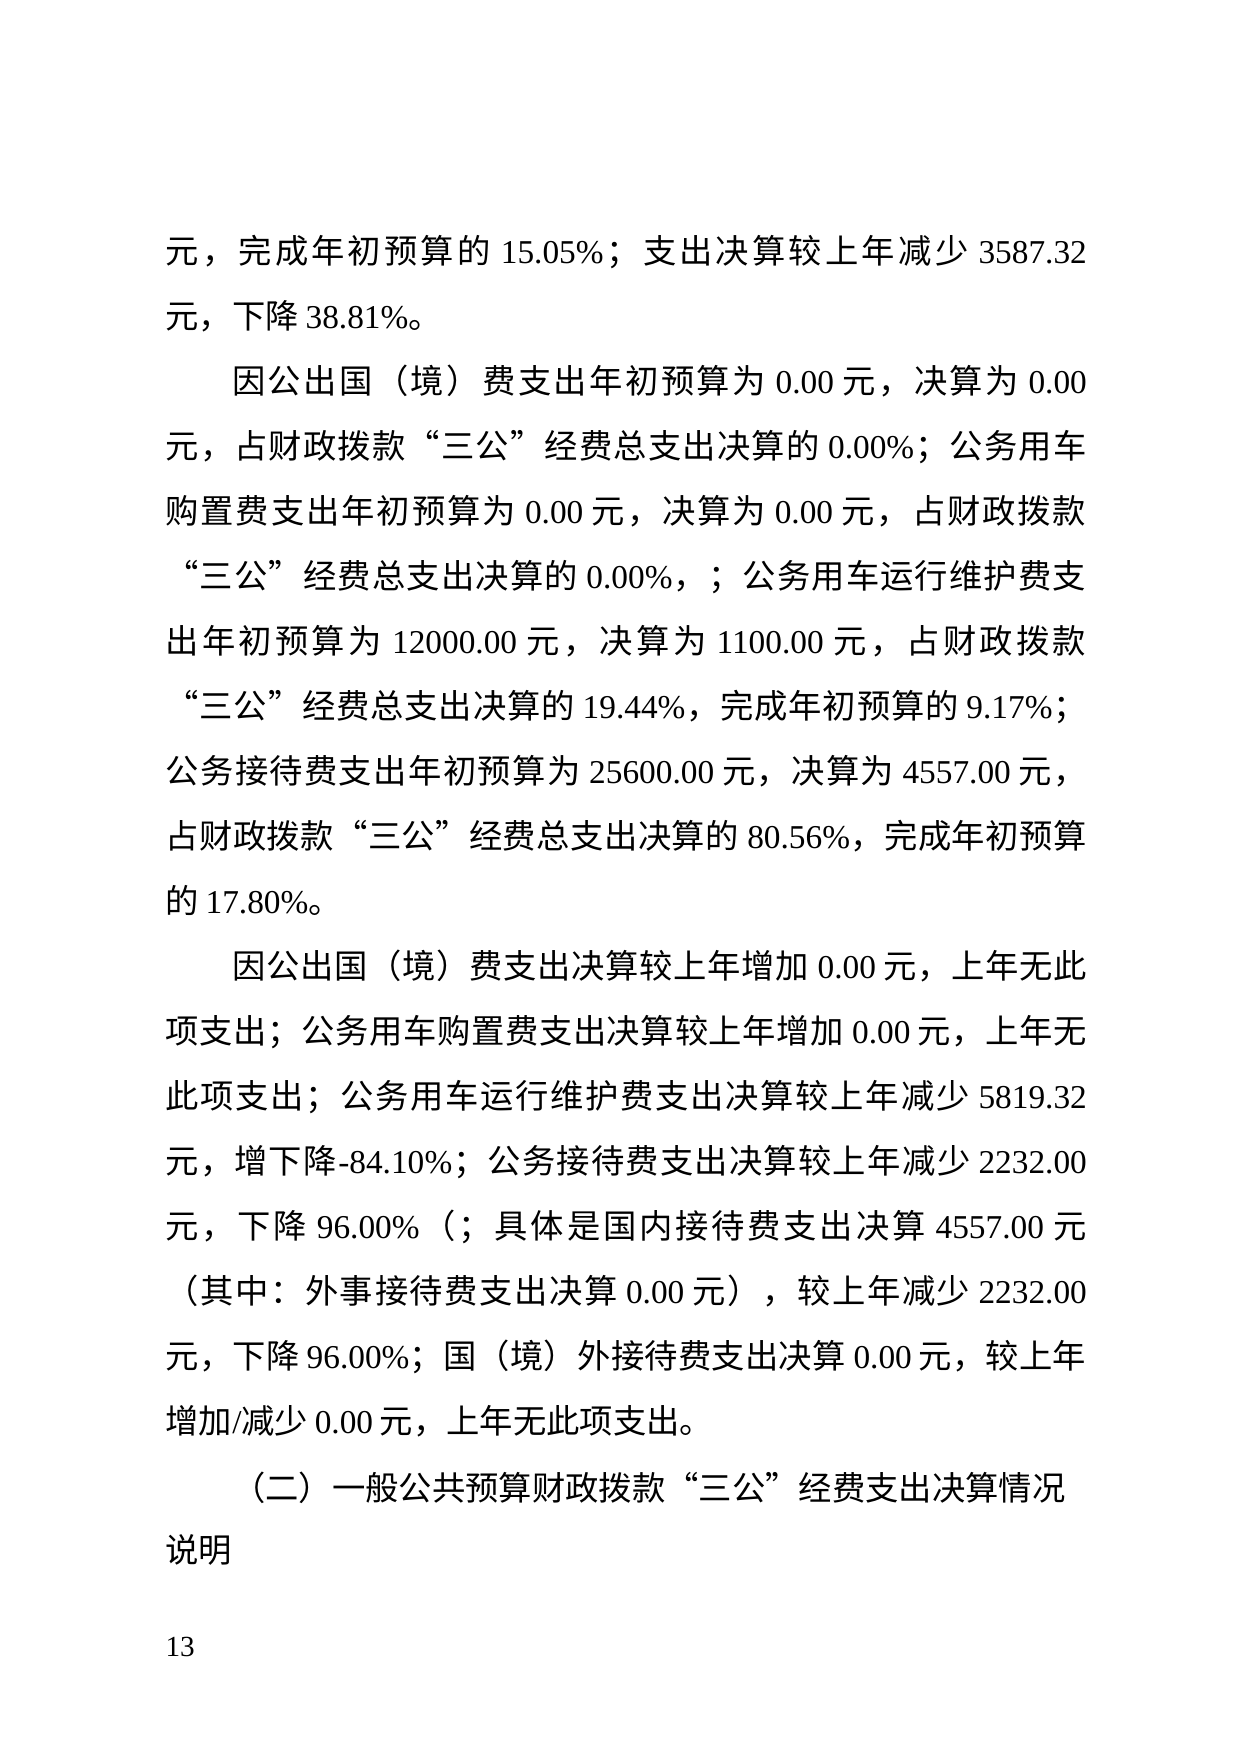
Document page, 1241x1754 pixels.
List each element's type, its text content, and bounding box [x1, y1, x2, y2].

text 因公出国（境）费支出年初预算为0.00元，决算为0.00元，占财政拨款“三公”经费总支出决算的0.00%；公务用车购置费支出年初预算为0.00元，决算为0.00元，占财政拨款“三公”经费总支出决算的0.00%，；公务用车运行维护费支出年初预算为12000.00元，决算为1100.00元，占财政拨款“三公”经费总支出决算的19.44%，完成年初预算的9.17%；公务接待费支出年初预算为25600.00元，决算为4557.00元，占财政拨款“三公”经费总支出决算的80.56%，完成年初预算的17.80%。 [165, 347, 1087, 932]
list （二）一般公共预算财政拨款“三公”经费支出决算情况说明 [165, 1452, 1087, 1574]
text 因公出国（境）费支出决算较上年增加0.00元，上年无此项支出；公务用车购置费支出决算较上年增加0.00元，上年无此项支出；公务用车运行维护费支出决算较上年减少5819.32元，增下降-84.10%；公务接待费支出决算较上年减少2232.00元，下降96.00%（；具体是国内接待费支出决算4557.00元（其中：外事接待费支出决算0.00元），较上年减少2232.00元，下降96.00%；国（境）外接待费支出决算0.00元，较上年增加/减少0.00元，上年无此项支出。 [165, 932, 1087, 1452]
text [165, 217, 1087, 347]
